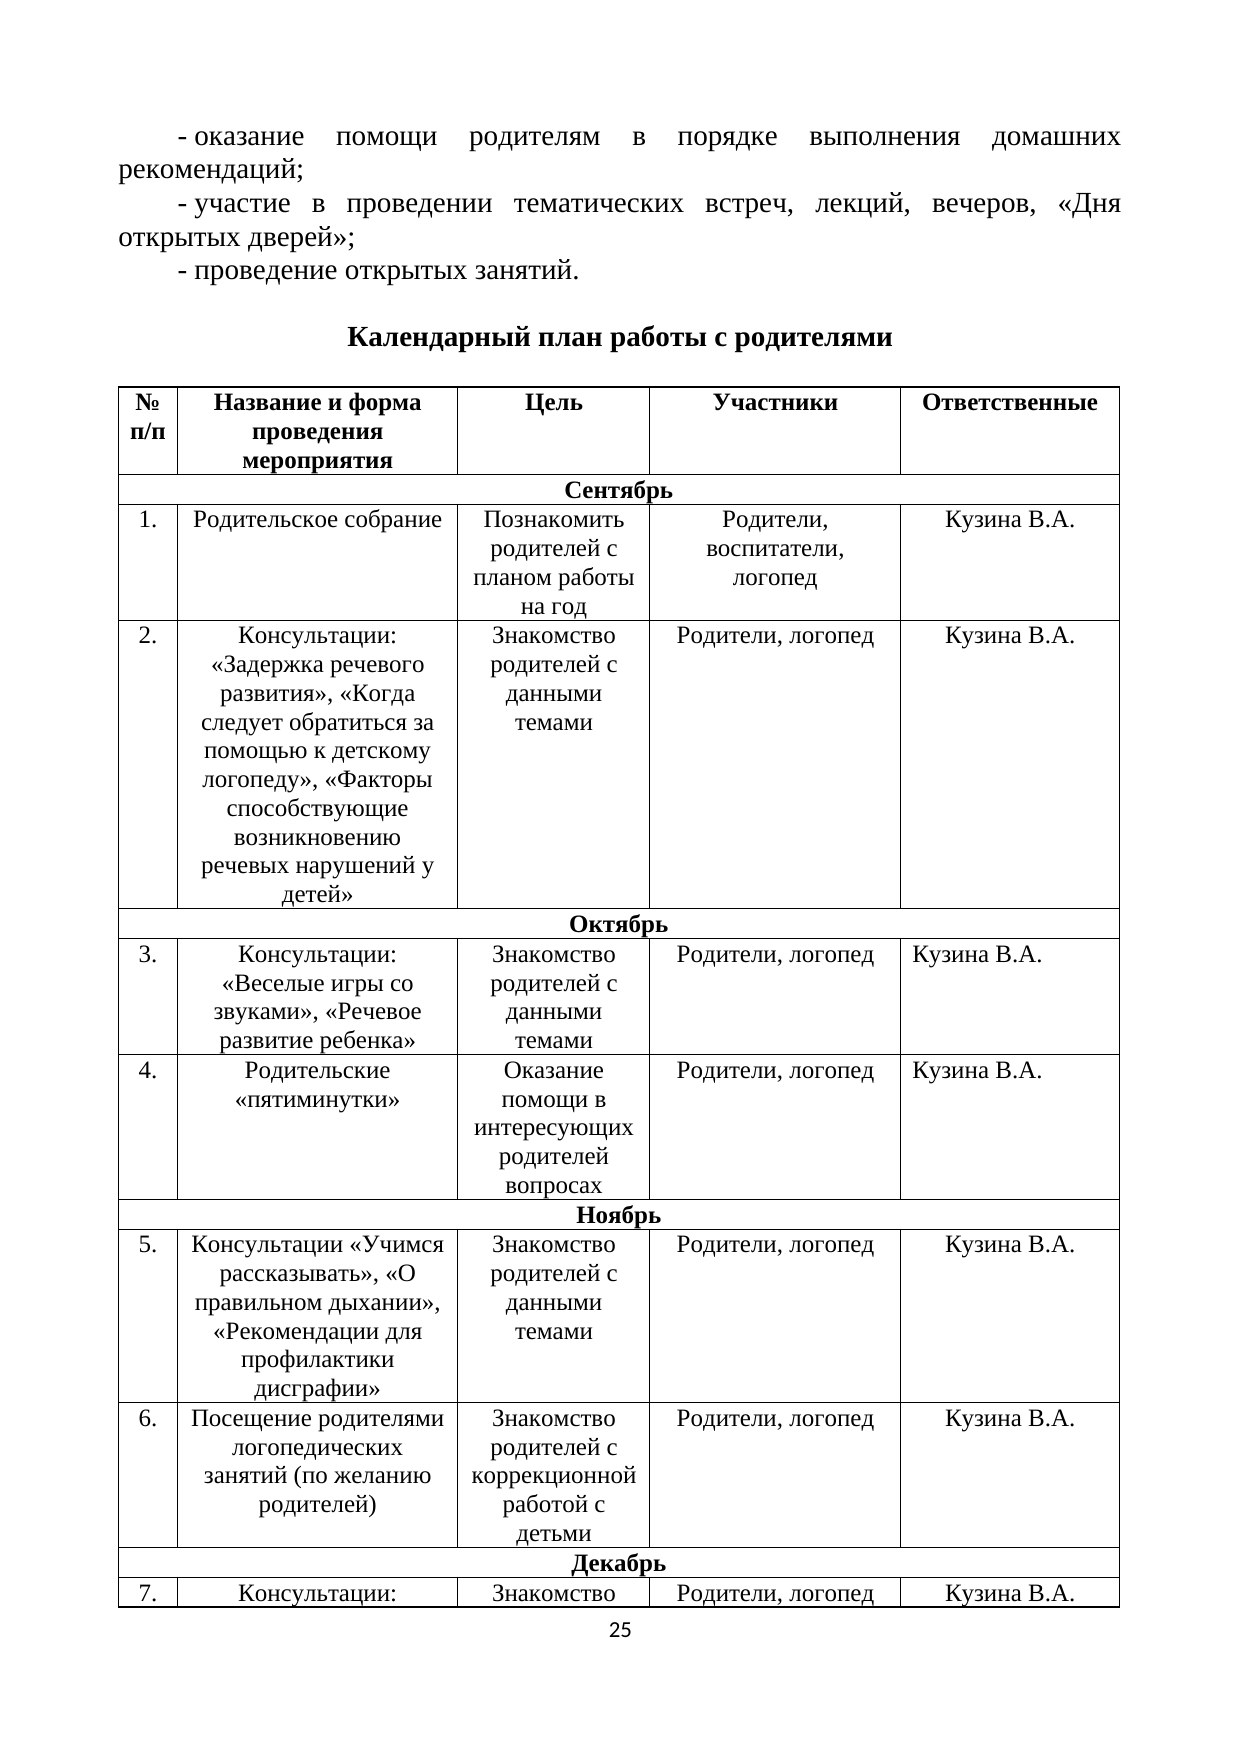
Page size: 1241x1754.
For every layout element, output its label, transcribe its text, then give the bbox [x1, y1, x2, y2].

table_cell Консультации «Учимся рассказывать», «О правильном дыхании», «Рекомендации для профилактики дисграфии» [178, 1230, 457, 1402]
table_cell Ноябрь [119, 1200, 1119, 1228]
table_cell Октябрь [119, 909, 1119, 938]
table_cell Родители, логопед [650, 939, 900, 1054]
table_cell Родители, воспитатели, логопед [650, 505, 900, 619]
table_cell Познакомить родителей с планом работы на год [458, 505, 649, 619]
table_cell Родители, логопед [650, 621, 900, 908]
table_header Цель [458, 388, 649, 474]
table_cell Посещение родителями логопедических занятий (по желанию родителей) [178, 1403, 457, 1547]
table_cell 6. [119, 1403, 177, 1547]
table_cell Знакомство родителей с данными темами [458, 1230, 649, 1402]
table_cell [458, 1578, 649, 1606]
table_cell Родители, логопед [650, 1230, 900, 1402]
table_cell Знакомство родителей с данными темами [458, 621, 649, 908]
table_cell Сентябрь [119, 475, 1119, 503]
text - проведение открытых занятий. [118, 252, 1122, 286]
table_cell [178, 1578, 457, 1606]
table_cell Кузина В.А. [901, 1578, 1119, 1606]
table_cell Знакомство родителей с коррекционной работой с детьми [458, 1403, 649, 1547]
text - оказание помощи родителям в порядке выполнения домашних рекомендаций; [118, 118, 1122, 185]
table_cell Родительские «пятиминутки» [178, 1055, 457, 1199]
table_cell 2. [119, 621, 177, 908]
table_header Ответственные [901, 388, 1119, 474]
table_cell 1. [119, 505, 177, 619]
table_cell Оказание помощи в интересующих родителей вопросах [458, 1055, 649, 1199]
table_cell Родители, логопед [650, 1055, 900, 1199]
text Календарный план работы с родителями [118, 319, 1122, 353]
table_cell 7. [119, 1578, 177, 1606]
table_header Название и форма проведения мероприятия [178, 388, 457, 474]
table_cell Родители, логопед [650, 1578, 900, 1606]
table_cell 4. [119, 1055, 177, 1199]
table_cell 5. [119, 1230, 177, 1402]
table_cell Знакомство родителей с данными темами [458, 939, 649, 1054]
table_cell Родители, логопед [650, 1403, 900, 1547]
table_header Участники [650, 388, 900, 474]
text - участие в проведении тематических встреч, лекций, вечеров, «Дня открытых дверей»; [118, 185, 1122, 252]
table_cell Консультации: «Задержка речевого развития», «Когда следует обратиться за помощью к детскому логопеду», «Факторы способствующие возникновению речевых нарушений у детей» [178, 621, 457, 908]
table_cell Кузина В.А. [901, 1403, 1119, 1547]
table_cell Кузина В.А. [901, 505, 1119, 619]
table_cell Родительское собрание [178, 505, 457, 619]
table_cell Консультации: «Веселые игры со звуками», «Речевое развитие ребенка» [178, 939, 457, 1054]
table_cell Декабрь [119, 1548, 1119, 1577]
table_cell Кузина В.А. [901, 1055, 1119, 1199]
table_cell 3. [119, 939, 177, 1054]
table_header № п/п [119, 388, 177, 474]
table_cell Кузина В.А. [901, 1230, 1119, 1402]
table_cell Кузина В.А. [901, 621, 1119, 908]
table_cell Кузина В.А. [901, 939, 1119, 1054]
